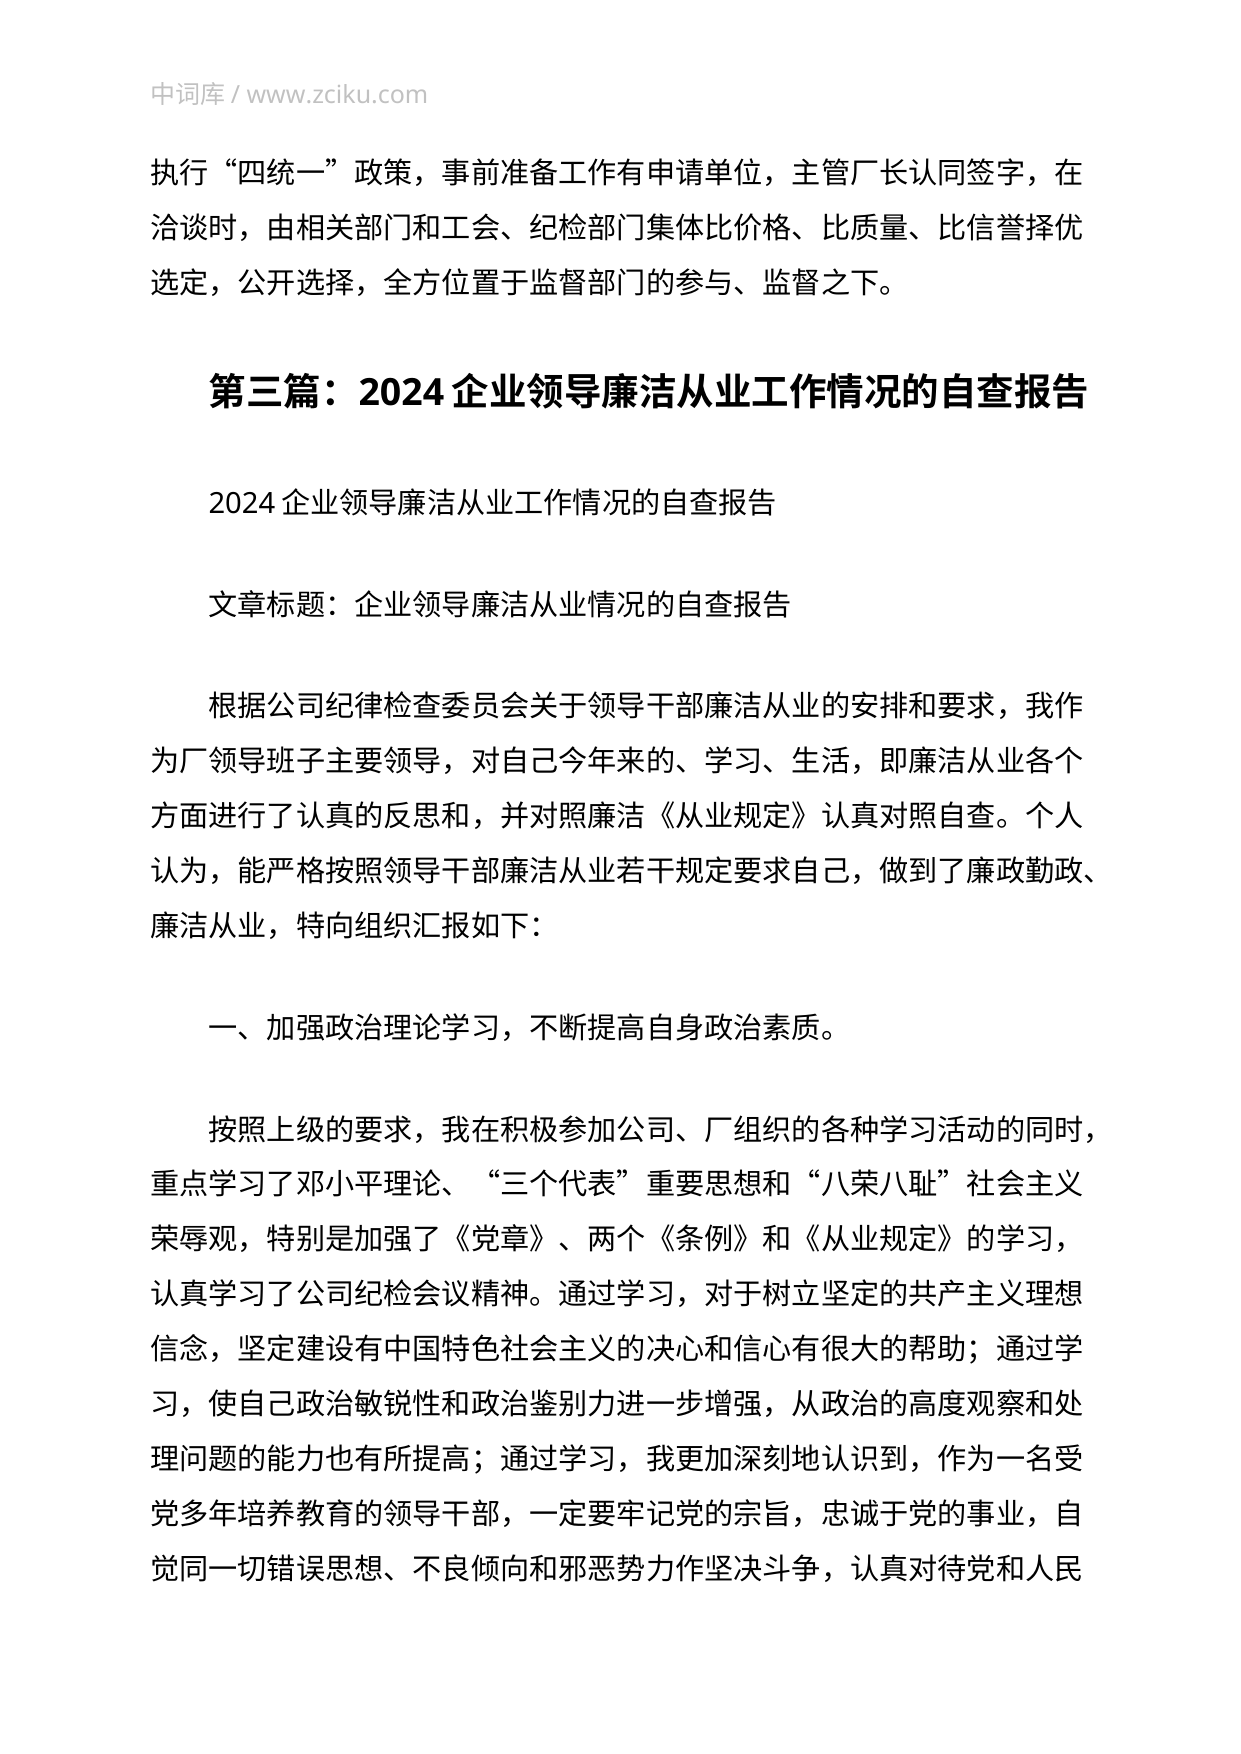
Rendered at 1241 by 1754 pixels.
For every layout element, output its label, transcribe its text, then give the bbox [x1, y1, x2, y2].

text 一、加强政治理论学习，不断提高自身政治素质。 [150, 1004, 1090, 1047]
text 根据公司纪律检查委员会关于领导干部廉洁从业的安排和要求，我作为厂领导班子主要领导，对自己今年来的、学习、生活，即廉洁从业各个方面进行了认真的反思和，并对照廉洁《从业规定》认真对照自查。个人认为，能严格按照领导干部廉洁从业若干规定要求自己，做到了廉政勤政、廉洁从业，特向组织汇报如下： [150, 683, 1090, 945]
text 文章标题：企业领导廉洁从业情况的自查报告 [150, 581, 1090, 623]
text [150, 150, 1090, 302]
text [150, 1106, 1090, 1587]
text 第三篇：2024企业领导廉洁从业工作情况的自查报告 [150, 362, 1090, 416]
text 2024企业领导廉洁从业工作情况的自查报告 [150, 479, 1090, 522]
